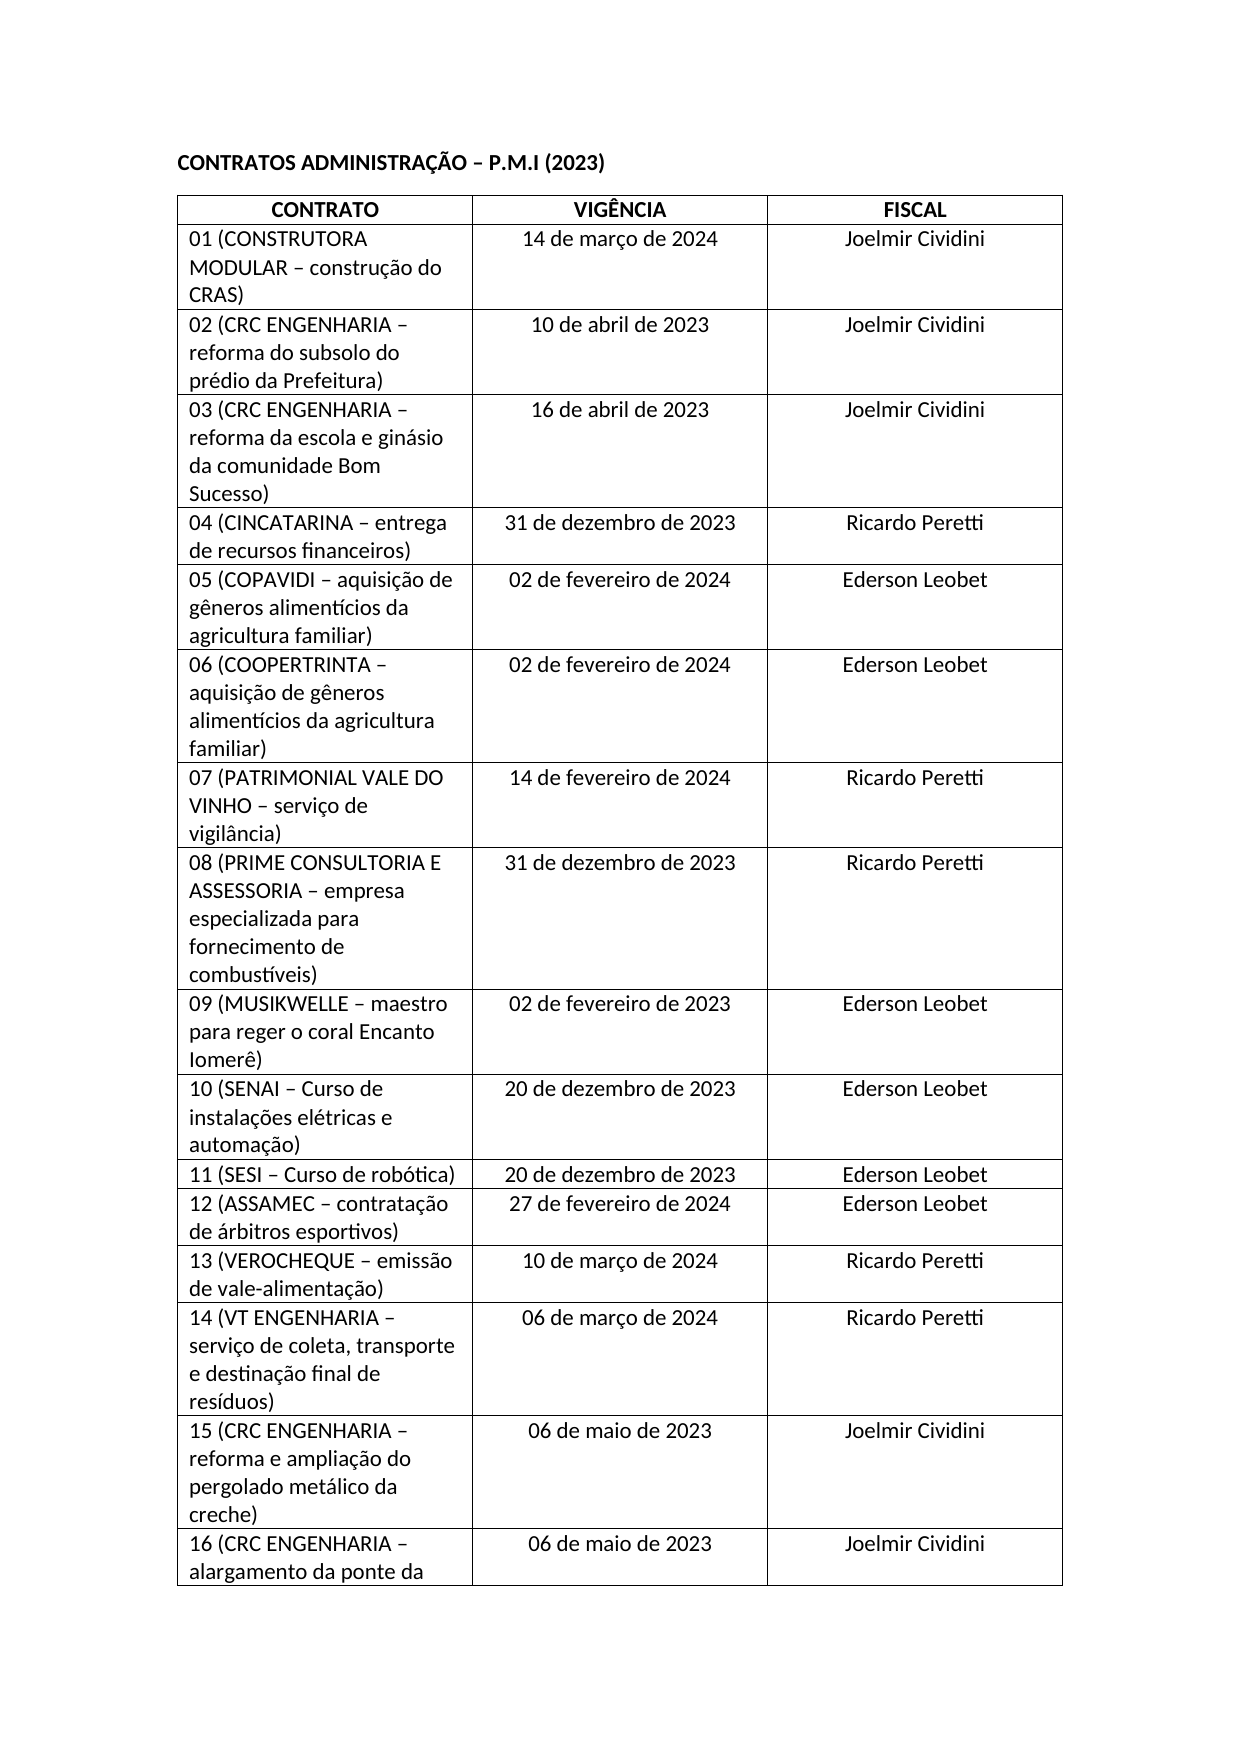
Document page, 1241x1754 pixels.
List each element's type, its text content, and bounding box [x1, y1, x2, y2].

table_cell 06 de maio de 2023 [473, 1529, 767, 1585]
table_cell 10 (SENAI – Curso de instalações elétricas e automação) [178, 1075, 472, 1159]
table_cell Ederson Leobet [768, 565, 1062, 649]
table_cell Ricardo Peretti [768, 1303, 1062, 1415]
text CONTRATOS ADMINISTRAÇÃO – P.M.I (2023) [177, 148, 1063, 176]
table_header CONTRATO [178, 196, 472, 223]
table_cell 02 de fevereiro de 2024 [473, 565, 767, 649]
table_cell 02 de fevereiro de 2023 [473, 990, 767, 1073]
table_cell Ricardo Peretti [768, 1246, 1062, 1302]
table_cell 14 de fevereiro de 2024 [473, 763, 767, 847]
table_cell 31 de dezembro de 2023 [473, 508, 767, 564]
table_cell 20 de dezembro de 2023 [473, 1160, 767, 1188]
table_cell Ederson Leobet [768, 1189, 1062, 1245]
table_cell 06 de março de 2024 [473, 1303, 767, 1415]
table_cell 02 (CRC ENGENHARIA – reforma do subsolo do prédio da Prefeitura) [178, 310, 472, 394]
table_cell Joelmir Cividini [768, 395, 1062, 507]
table_cell 09 (MUSIKWELLE – maestro para reger o coral Encanto Iomerê) [178, 990, 472, 1073]
table_cell 01 (CONSTRUTORA MODULAR – construção do CRAS) [178, 225, 472, 309]
table_cell 13 (VEROCHEQUE – emissão de vale-alimentação) [178, 1246, 472, 1302]
table_cell Joelmir Cividini [768, 310, 1062, 394]
table_cell Ricardo Peretti [768, 763, 1062, 847]
table_cell 05 (COPAVIDI – aquisição de gêneros alimentícios da agricultura familiar) [178, 565, 472, 649]
table_cell Ricardo Peretti [768, 508, 1062, 564]
table_header FISCAL [768, 196, 1062, 223]
table_header VIGÊNCIA [473, 196, 767, 223]
table_cell 31 de dezembro de 2023 [473, 848, 767, 988]
table_cell 14 (VT ENGENHARIA – serviço de coleta, transporte e destinação final de resíduos) [178, 1303, 472, 1415]
table_cell Ederson Leobet [768, 1160, 1062, 1188]
table_cell 08 (PRIME CONSULTORIA E ASSESSORIA – empresa especializada para fornecimento de combustíveis) [178, 848, 472, 988]
table_cell 10 de março de 2024 [473, 1246, 767, 1302]
table_cell Ederson Leobet [768, 1075, 1062, 1159]
table_cell 06 de maio de 2023 [473, 1416, 767, 1528]
table_cell Joelmir Cividini [768, 1416, 1062, 1528]
table_cell 14 de março de 2024 [473, 225, 767, 309]
table_cell 11 (SESI – Curso de robótica) [178, 1160, 472, 1188]
table_cell Joelmir Cividini [768, 1529, 1062, 1585]
table_cell 10 de abril de 2023 [473, 310, 767, 394]
table_cell 27 de fevereiro de 2024 [473, 1189, 767, 1245]
table_cell 12 (ASSAMEC – contratação de árbitros esportivos) [178, 1189, 472, 1245]
table_cell 03 (CRC ENGENHARIA – reforma da escola e ginásio da comunidade Bom Sucesso) [178, 395, 472, 507]
table_cell 15 (CRC ENGENHARIA – reforma e ampliação do pergolado metálico da creche) [178, 1416, 472, 1528]
table_cell 04 (CINCATARINA – entrega de recursos financeiros) [178, 508, 472, 564]
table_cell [178, 1529, 472, 1585]
table_cell Ederson Leobet [768, 990, 1062, 1073]
table_cell Ricardo Peretti [768, 848, 1062, 988]
table_cell Joelmir Cividini [768, 225, 1062, 309]
table_cell 07 (PATRIMONIAL VALE DO VINHO – serviço de vigilância) [178, 763, 472, 847]
table_cell 06 (COOPERTRINTA – aquisição de gêneros alimentícios da agricultura familiar) [178, 650, 472, 762]
table_cell 20 de dezembro de 2023 [473, 1075, 767, 1159]
table_cell 16 de abril de 2023 [473, 395, 767, 507]
table_cell Ederson Leobet [768, 650, 1062, 762]
table_cell 02 de fevereiro de 2024 [473, 650, 767, 762]
